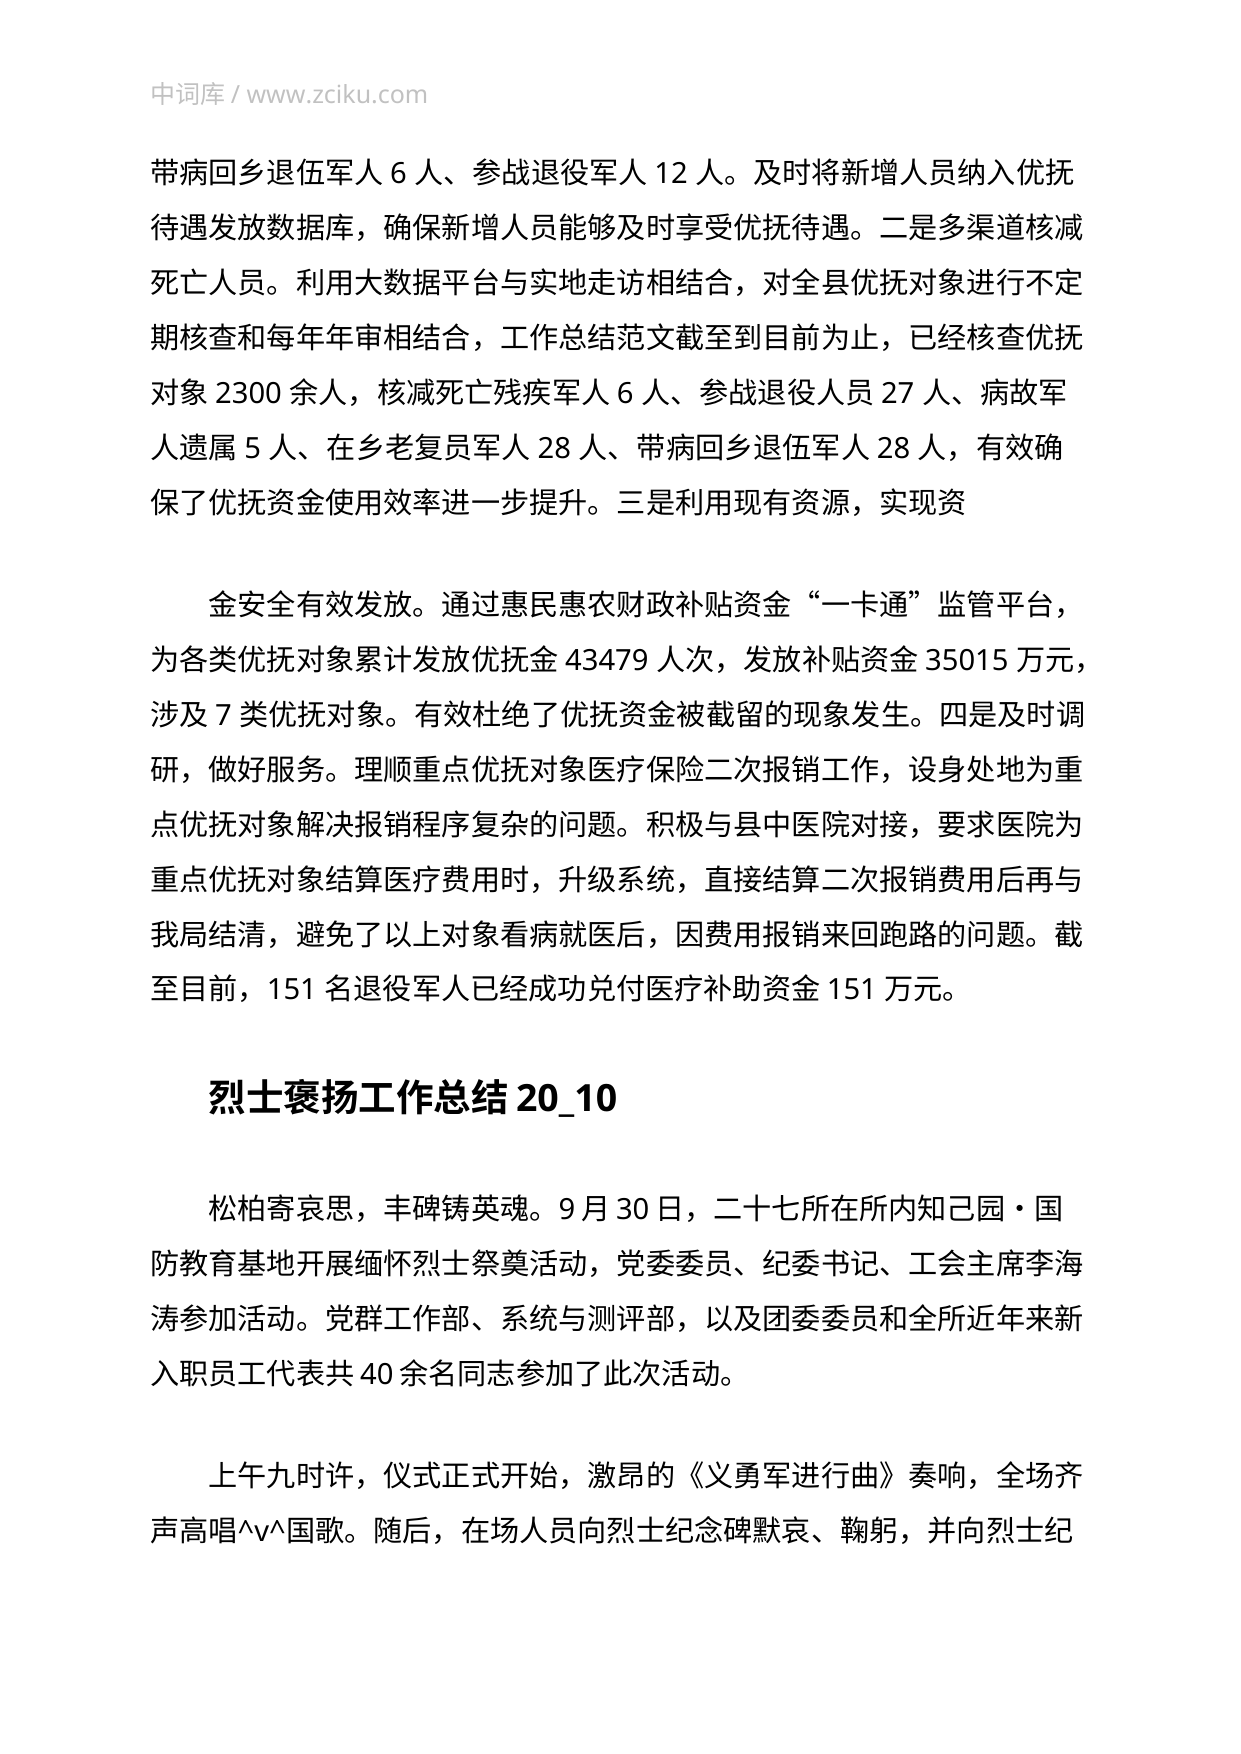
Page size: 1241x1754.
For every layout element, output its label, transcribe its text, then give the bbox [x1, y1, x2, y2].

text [150, 150, 1090, 522]
text 烈士褒扬工作总结20_10 [150, 1068, 1090, 1122]
text 松柏寄哀思，丰碑铸英魂。9月30日，二十七所在所内知己园•国防教育基地开展缅怀烈士祭奠活动，党委委员、纪委书记、工会主席李海涛参加活动。党群工作部、系统与测评部，以及团委委员和全所近年来新入职员工代表共40余名同志参加了此次活动。 [150, 1186, 1090, 1393]
text 金安全有效发放。通过惠民惠农财政补贴资金“一卡通”监管平台，为各类优抚对象累计发放优抚金 43479 人次，发放补贴资金 35015 万元，涉及 7 类优抚对象。有效杜绝了优抚资金被截留的现象发生。四是及时调研，做好服务。理顺重点优抚对象医疗保险二次报销工作，设身处地为重点优抚对象解决报销程序复杂的问题。积极与县中医院对接，要求医院为重点优抚对象结算医疗费用时，升级系统，直接结算二次报销费用后再与我局结清，避免了以上对象看病就医后，因费用报销来回跑路的问题。截至目前，151 名退役军人已经成功兑付医疗补助资金 151 万元。 [150, 581, 1090, 1008]
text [150, 1452, 1090, 1549]
